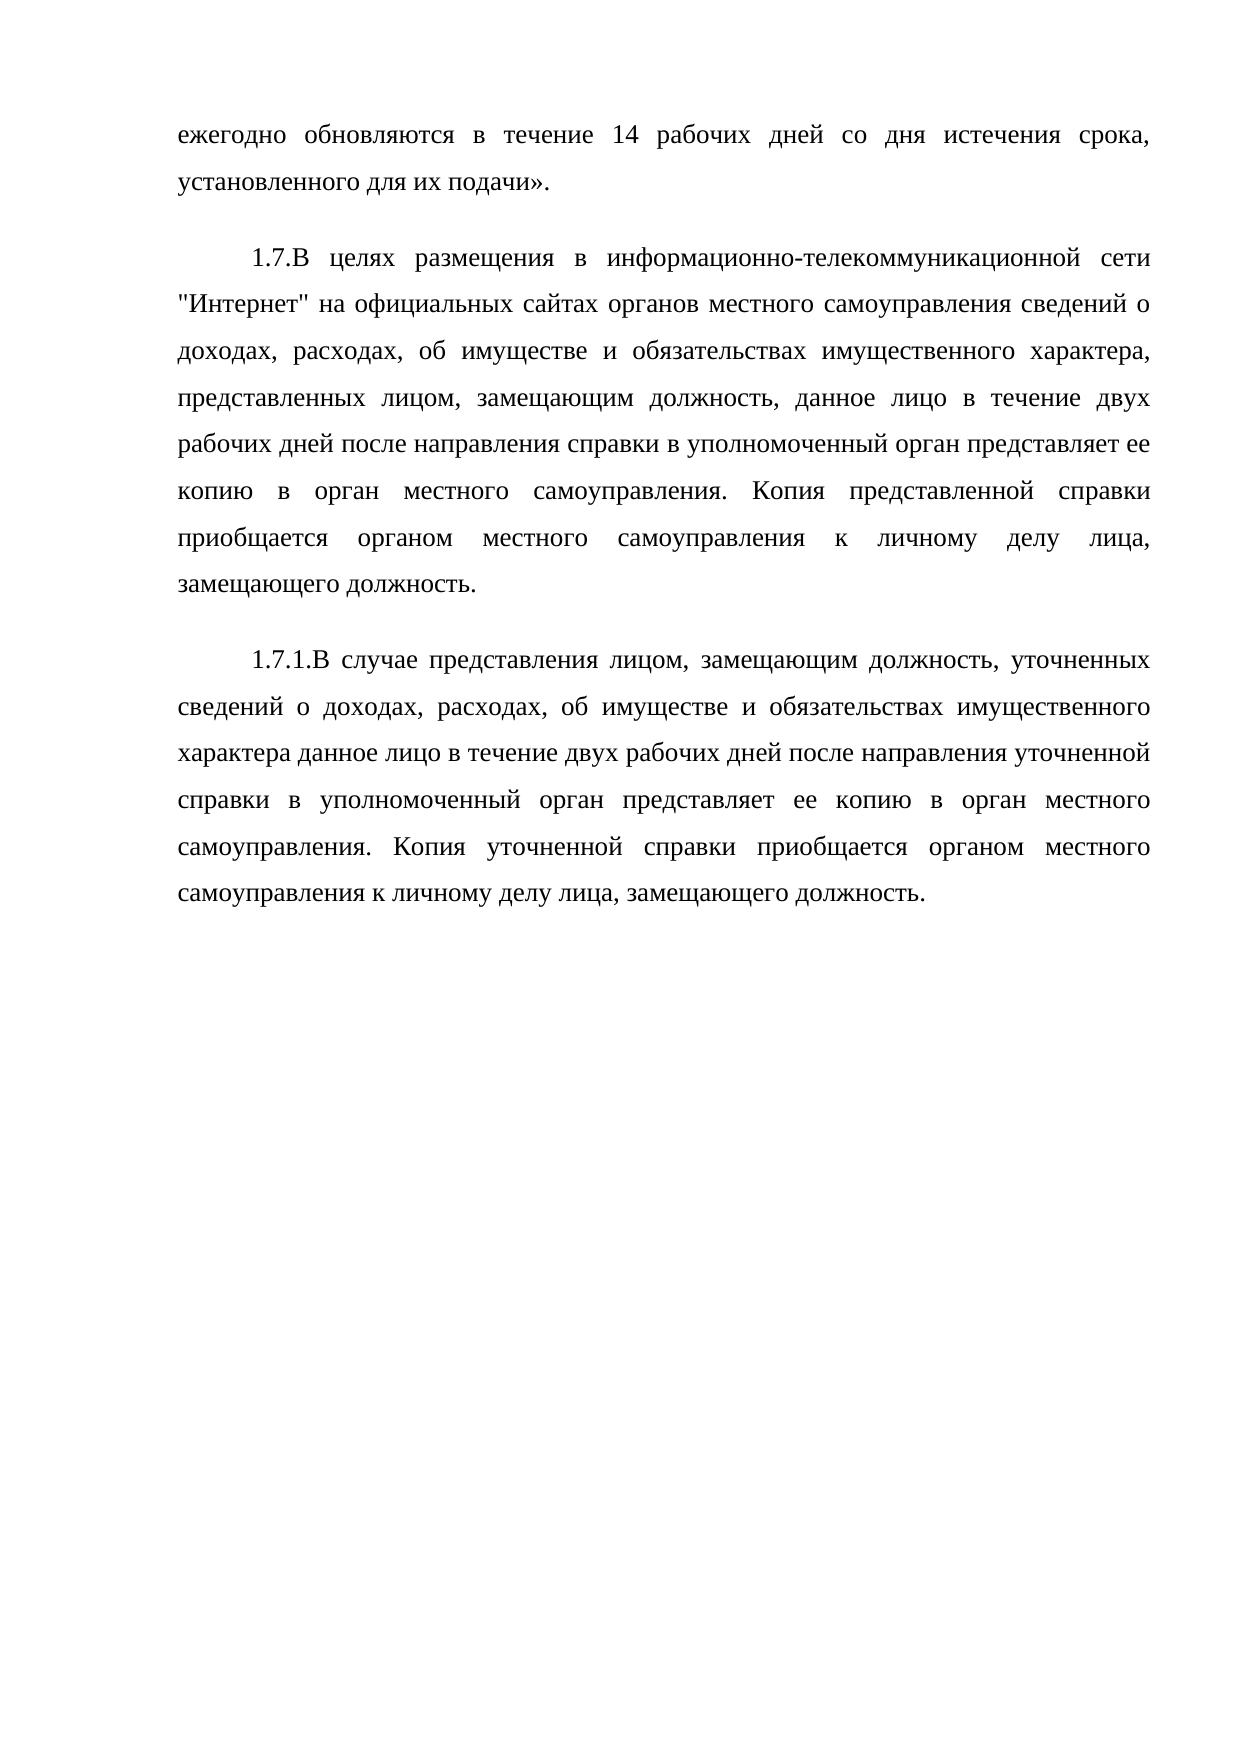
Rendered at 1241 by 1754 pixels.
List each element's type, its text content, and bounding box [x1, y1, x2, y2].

text 1.7.В целях размещения в информационно-телекоммуникационной сети "Интернет" на официальных сайтах органов местного самоуправления сведений о доходах, расходах, об имуществе и обязательствах имущественного характера, представленных лицом, замещающим должность, данное лицо в течение двух рабочих дней после направления справки в уполномоченный орган представляет ее копию в орган местного самоуправления. Копия представленной справки приобщается органом местного самоуправления к личному делу лица, замещающего должность. [177, 241, 1152, 598]
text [177, 118, 1152, 196]
text 1.7.1.В случае представления лицом, замещающим должность, уточненных сведений о доходах, расходах, об имуществе и обязательствах имущественного характера данное лицо в течение двух рабочих дней после направления уточненной справки в уполномоченный орган представляет ее копию в орган местного самоуправления. Копия уточненной справки приобщается органом местного самоуправления к личному делу лица, замещающего должность. [177, 643, 1152, 908]
